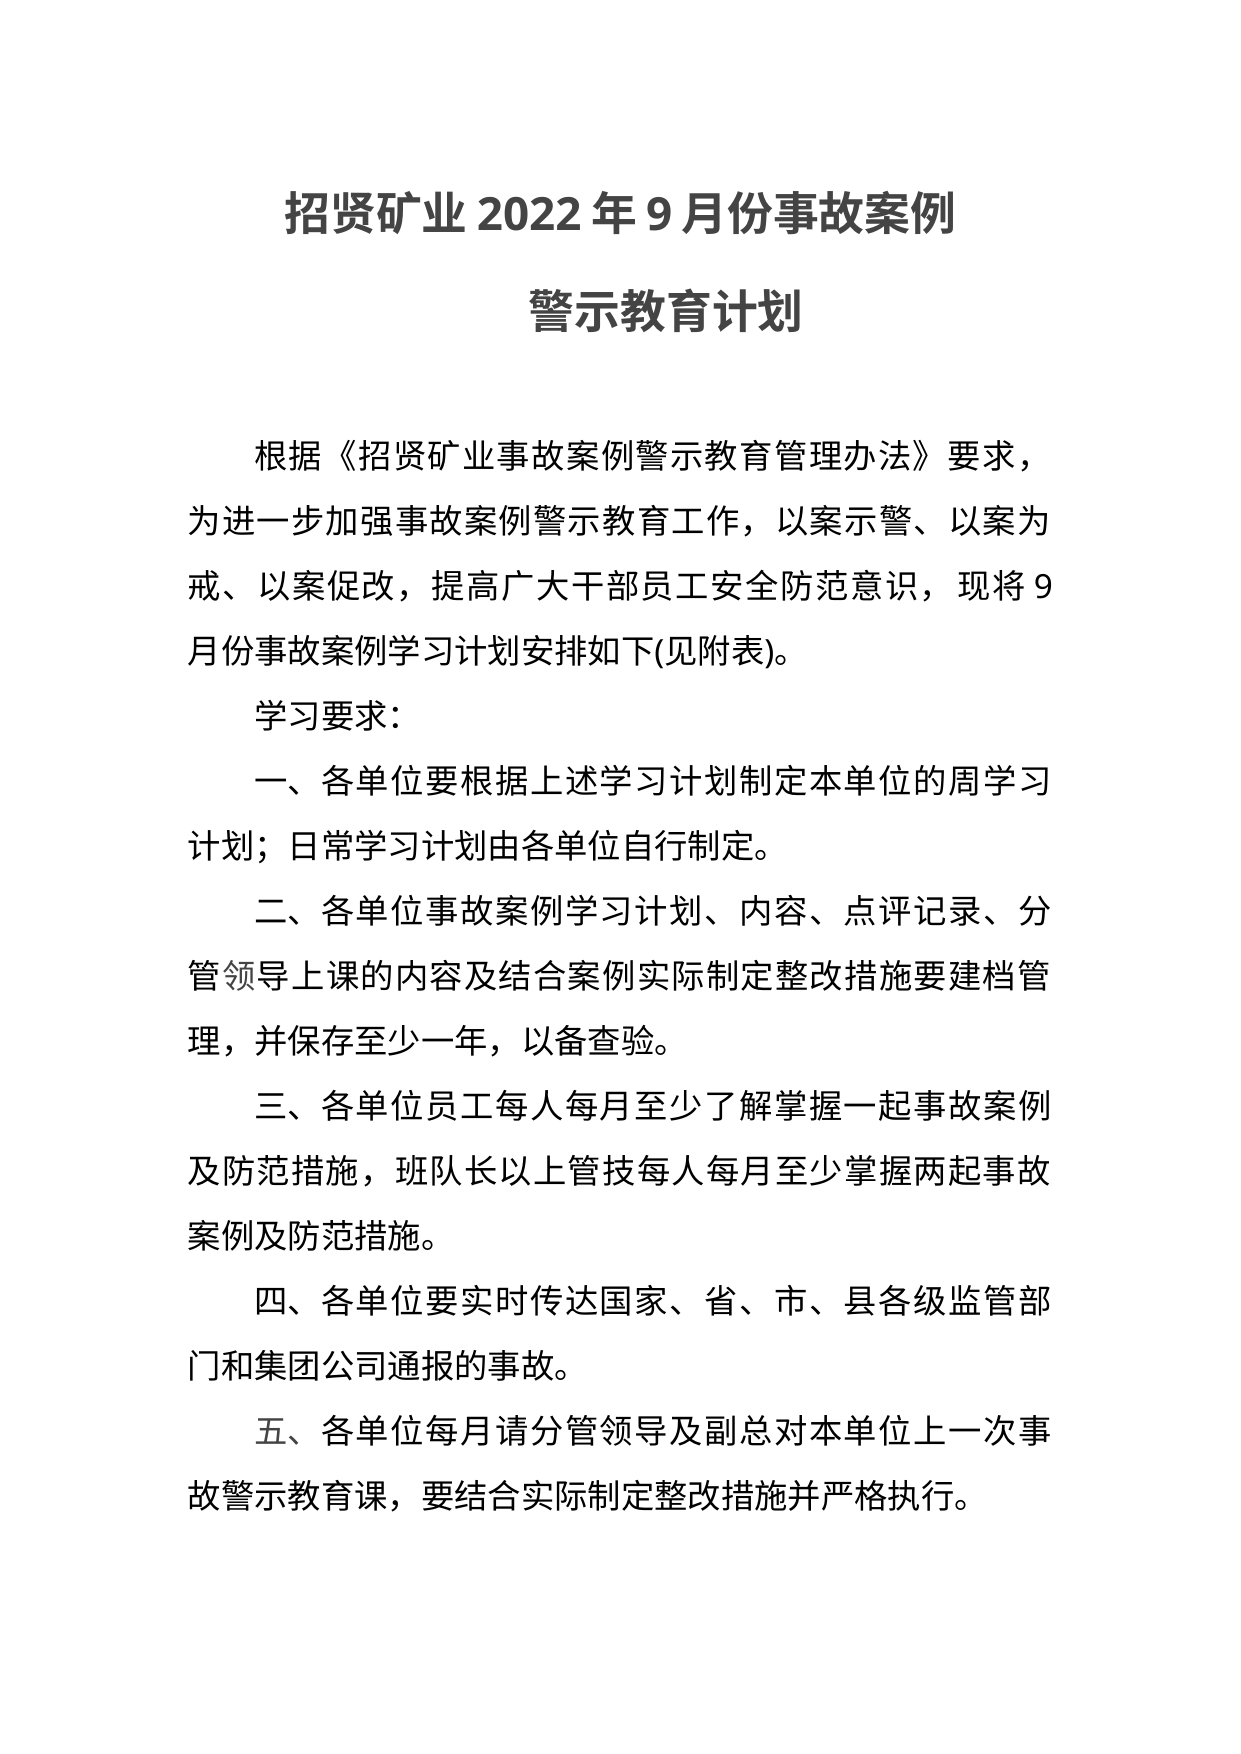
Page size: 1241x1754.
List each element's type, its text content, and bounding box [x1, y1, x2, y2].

text 根据《招贤矿业事故案例警示教育管理办法》要求，为进一步加强事故案例警示教育工作，以案示警、以案为戒、以案促改，提高广大干部员工安全防范意识，现将9月份事故案例学习计划安排如下(见附表)。 [187, 422, 1053, 682]
list 各单位每月请分管领导及副总对本单位上一次事故警示教育课，要结合实际制定整改措施并严格执行。 [187, 1397, 1053, 1527]
list 各单位要实时传达国家、省、市、县各级监管部门和集团公司通报的事故。 [187, 1267, 1053, 1397]
text 招贤矿业2022年9月份事故案例 [187, 162, 1053, 259]
list 各单位要根据上述学习计划制定本单位的周学习计划；日常学习计划由各单位自行制定。 [187, 747, 1053, 877]
list 各单位员工每人每月至少了解掌握一起事故案例及防范措施，班队长以上管技每人每月至少掌握两起事故案例及防范措施。 [187, 1072, 1053, 1267]
list 学习要求： [187, 682, 1053, 747]
text 警示教育计划 [187, 259, 1053, 357]
list 各单位事故案例学习计划、内容、点评记录、分管领导上课的内容及结合案例实际制定整改措施要建档管理，并保存至少一年，以备查验。 [187, 877, 1053, 1072]
